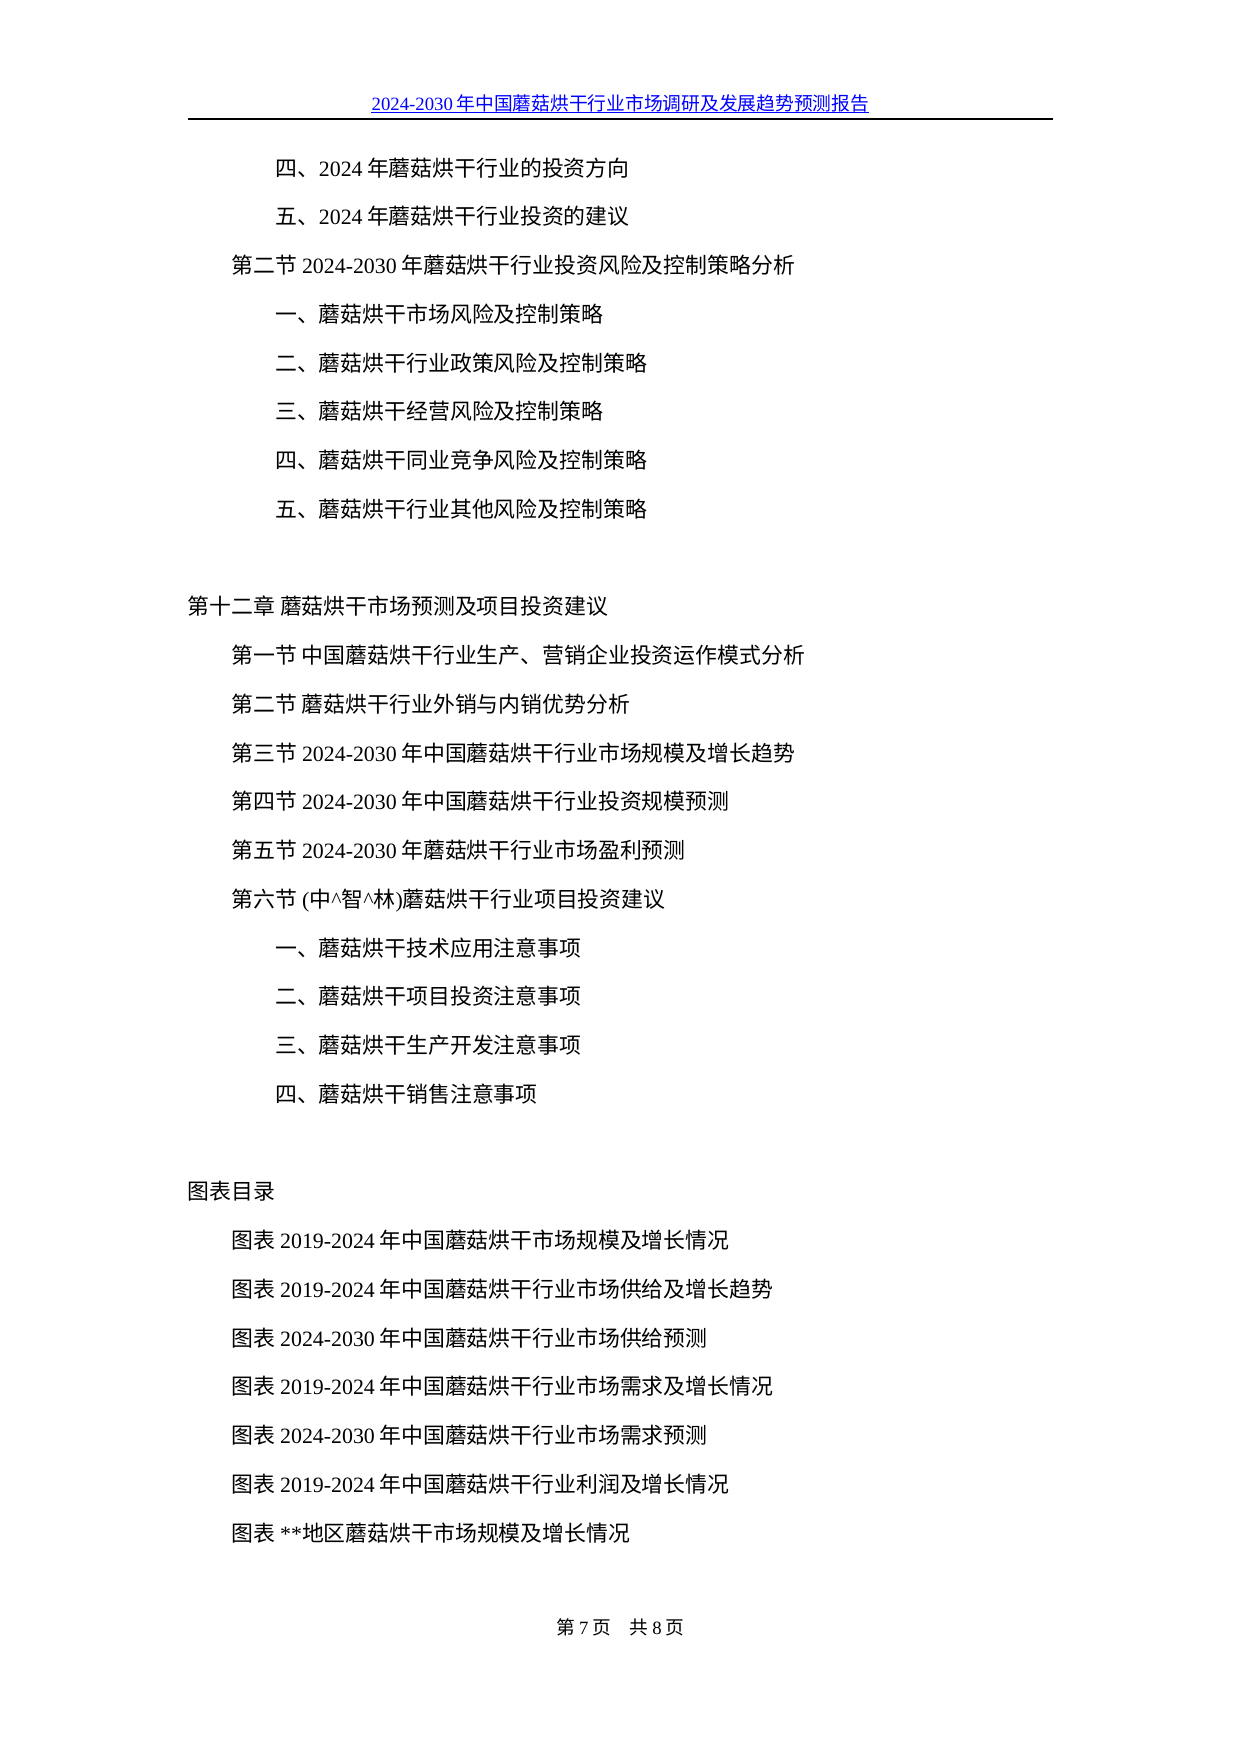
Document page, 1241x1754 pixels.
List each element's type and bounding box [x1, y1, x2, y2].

text [187, 150, 1053, 1548]
